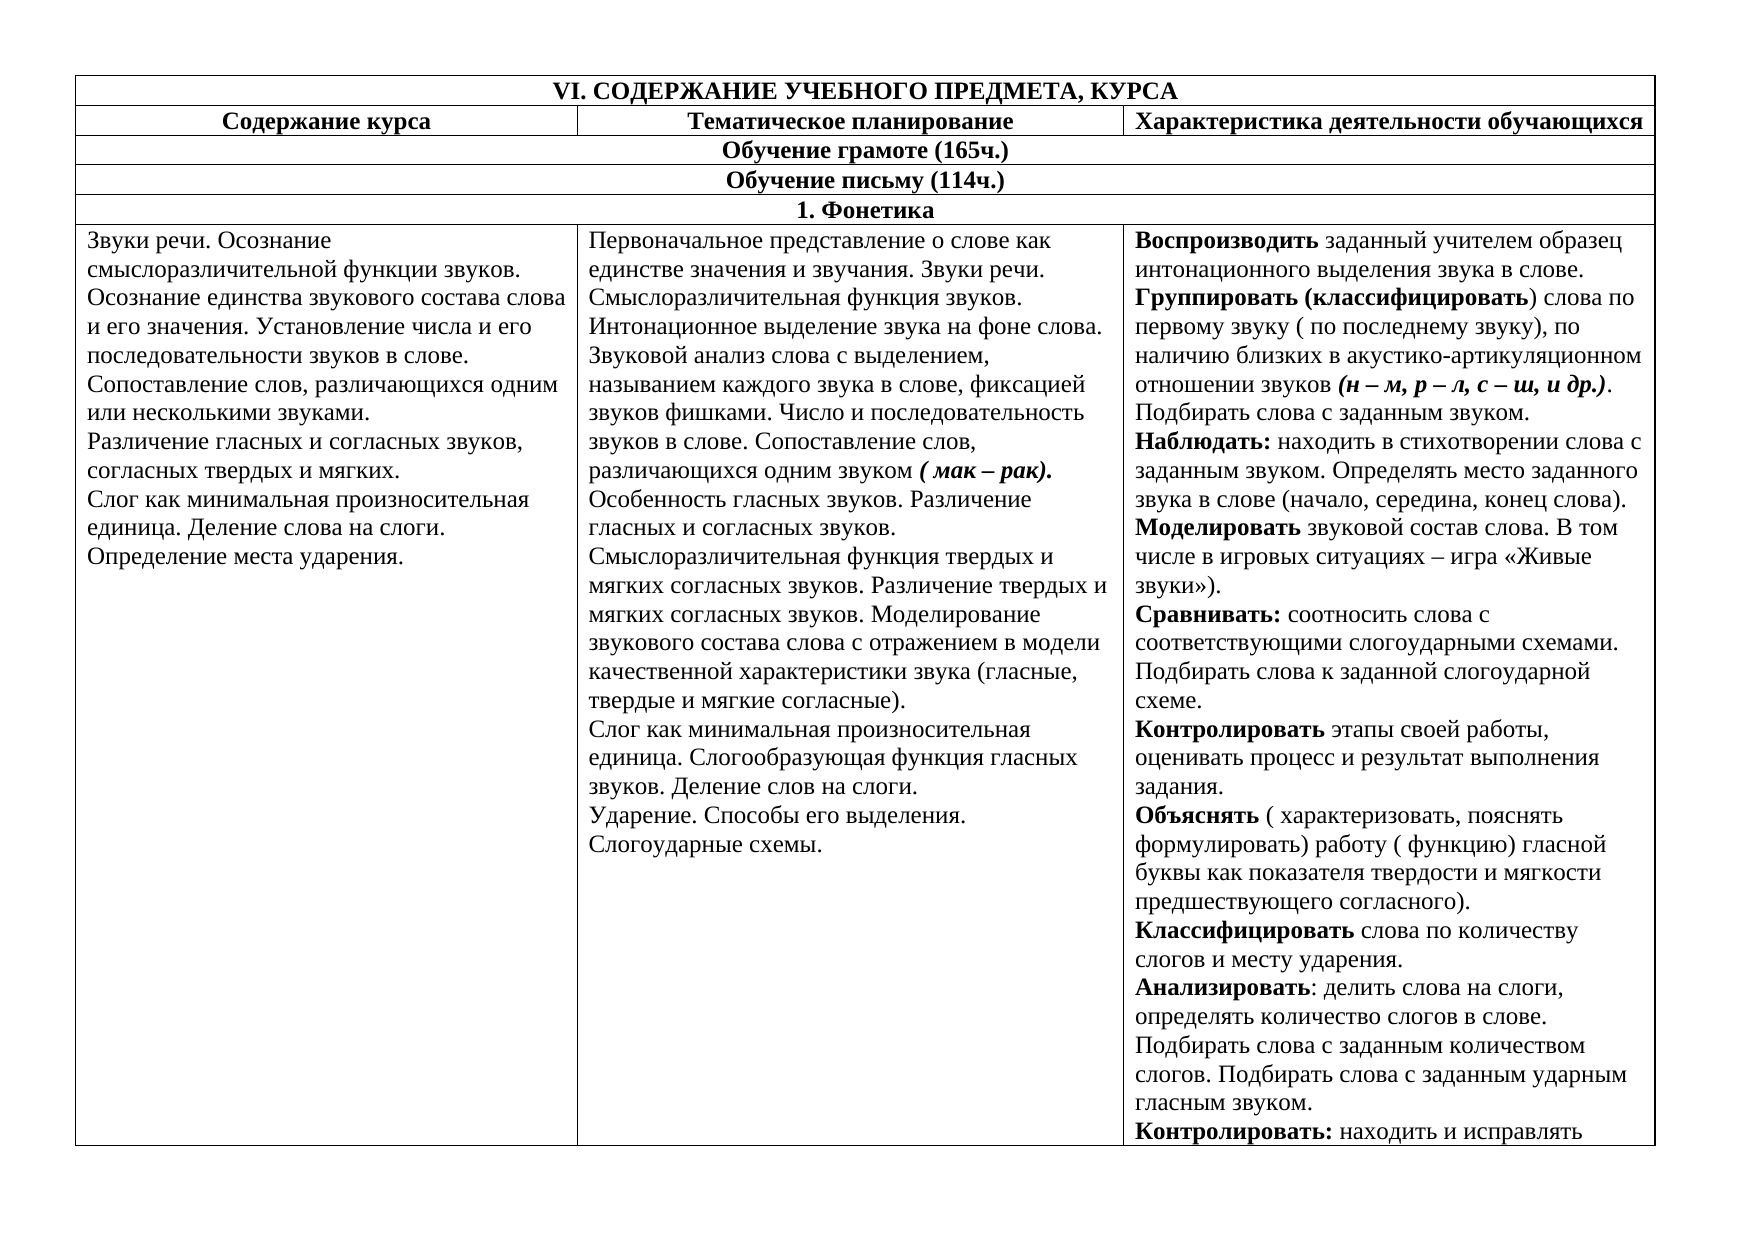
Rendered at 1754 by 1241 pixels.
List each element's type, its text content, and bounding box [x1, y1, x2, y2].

table_cell Характеристика деятельности обучающихся [1124, 106, 1654, 134]
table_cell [578, 225, 1123, 1145]
table_cell Содержание курса [76, 106, 577, 134]
table_cell Обучение письму (114ч.) [76, 165, 1654, 194]
table_cell Обучение грамоте (165ч.) [76, 136, 1654, 164]
table_cell 1. Фонетика [76, 195, 1654, 224]
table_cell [76, 225, 577, 1145]
table_cell Тематическое планирование [578, 106, 1123, 134]
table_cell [1124, 225, 1654, 1145]
table_header VI. СОДЕРЖАНИЕ УЧЕБНОГО ПРЕДМЕТА, КУРСА [76, 76, 1654, 105]
